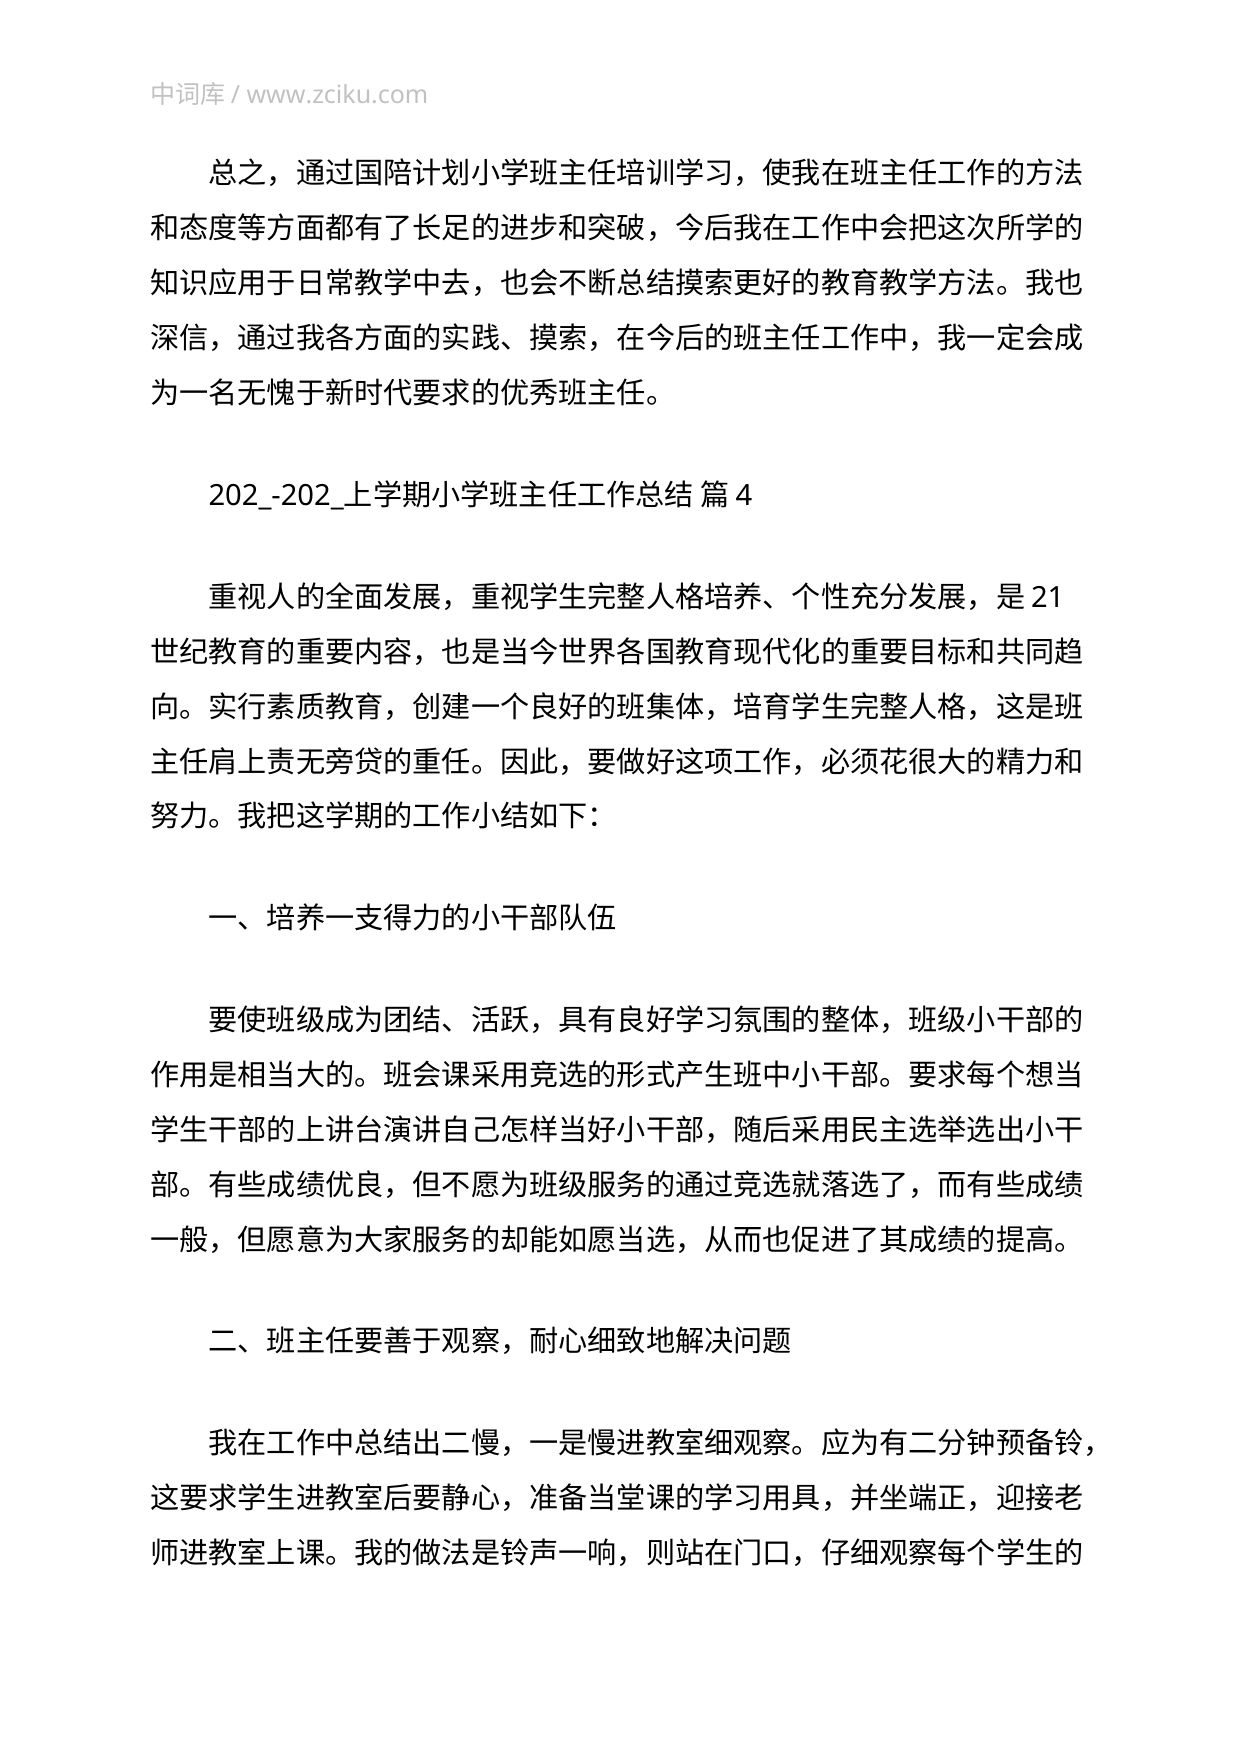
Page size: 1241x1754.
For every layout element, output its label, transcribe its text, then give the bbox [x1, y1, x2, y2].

text 重视人的全面发展，重视学生完整人格培养、个性充分发展，是21世纪教育的重要内容，也是当今世界各国教育现代化的重要目标和共同趋向。实行素质教育，创建一个良好的班集体，培育学生完整人格，这是班主任肩上责无旁贷的重任。因此，要做好这项工作，必须花很大的精力和努力。我把这学期的工作小结如下： [150, 573, 1090, 835]
text 二、班主任要善于观察，耐心细致地解决问题 [150, 1318, 1090, 1360]
text 要使班级成为团结、活跃，具有良好学习氛围的整体，班级小干部的作用是相当大的。班会课采用竞选的形式产生班中小干部。要求每个想当学生干部的上讲台演讲自己怎样当好小干部，随后采用民主选举选出小干部。有些成绩优良，但不愿为班级服务的通过竞选就落选了，而有些成绩一般，但愿意为大家服务的却能如愿当选，从而也促进了其成绩的提高。 [150, 997, 1090, 1258]
text 202_-202_上学期小学班主任工作总结 篇4 [150, 471, 1090, 514]
text 一、培养一支得力的小干部队伍 [150, 895, 1090, 937]
text 总之，通过国陪计划小学班主任培训学习，使我在班主任工作的方法和态度等方面都有了长足的进步和突破，今后我在工作中会把这次所学的知识应用于日常教学中去，也会不断总结摸索更好的教育教学方法。我也深信，通过我各方面的实践、摸索，在今后的班主任工作中，我一定会成为一名无愧于新时代要求的优秀班主任。 [150, 150, 1090, 412]
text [150, 1420, 1090, 1572]
